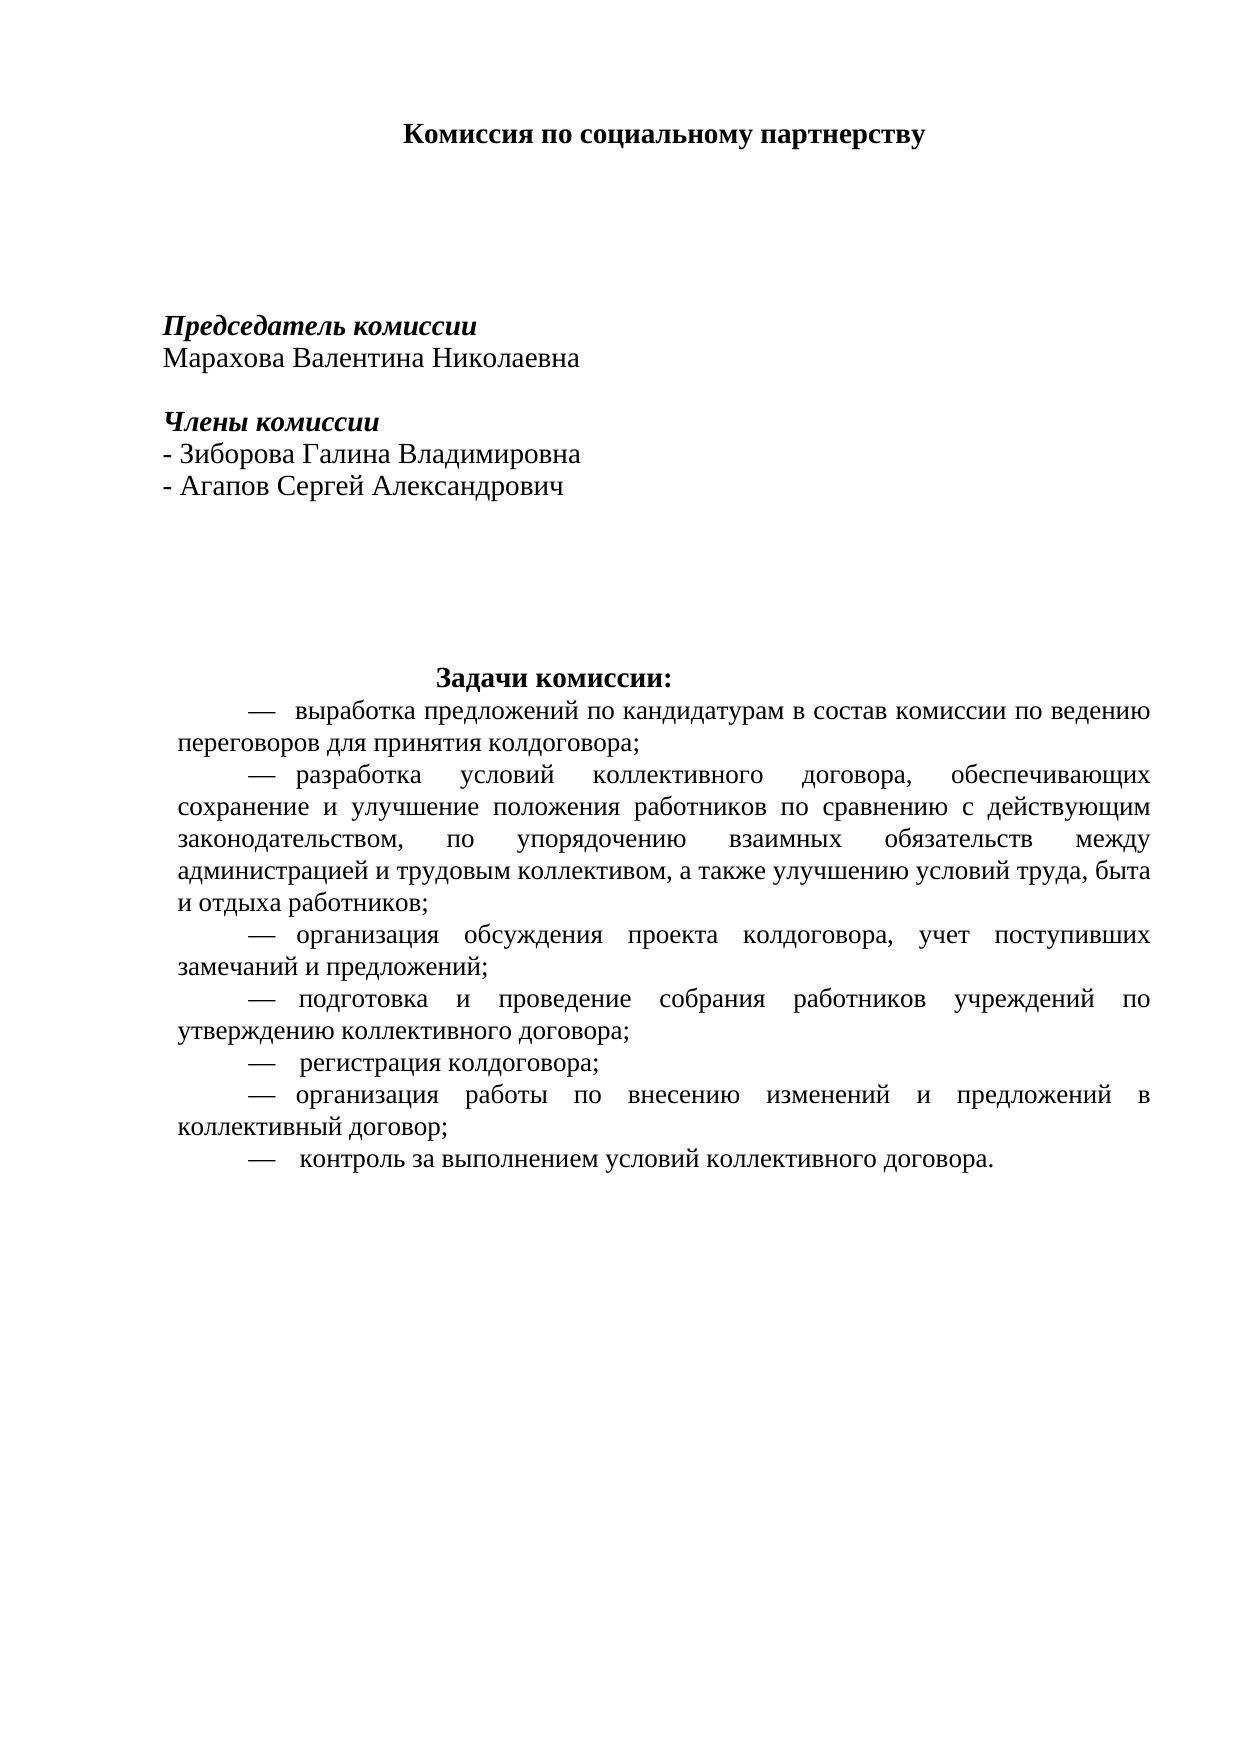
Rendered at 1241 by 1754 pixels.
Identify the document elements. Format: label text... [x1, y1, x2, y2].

list подготовка и проведение собрания работников учреждений по утверждению коллективного договора; [177, 982, 1152, 1046]
list регистрация колдоговора; [177, 1046, 1152, 1077]
text Члены комиссии [162, 406, 1152, 438]
list выработка предложений по кандидатурам в состав комиссии по ведению переговоров для принятия колдоговора; [177, 694, 1152, 758]
list организация обсуждения проекта колдоговора, учет поступивших замечаний и предложений; [177, 918, 1152, 982]
text Председатель комиссии [162, 310, 1152, 342]
text Задачи комиссии: [436, 630, 1152, 694]
text - Зиборова Галина Владимировна [162, 438, 1152, 470]
text Комиссия по социальному партнерству [177, 118, 1152, 150]
text - Агапов Сергей Александрович [162, 470, 1152, 502]
text Марахова Валентина Николаевна [162, 342, 1152, 374]
list контроль за выполнением условий коллективного договора. [177, 1141, 1152, 1173]
list организация работы по внесению изменений и предложений в коллективный договор; [177, 1077, 1152, 1141]
list разработка условий коллективного договора, обеспечивающих сохранение и улучшение положения работников по сравнению с действующим законодательством, по упорядочению взаимных обязательств между администрацией и трудовым коллективом, а также улучшению условий труда, быта и отдыха работников; [177, 758, 1152, 918]
